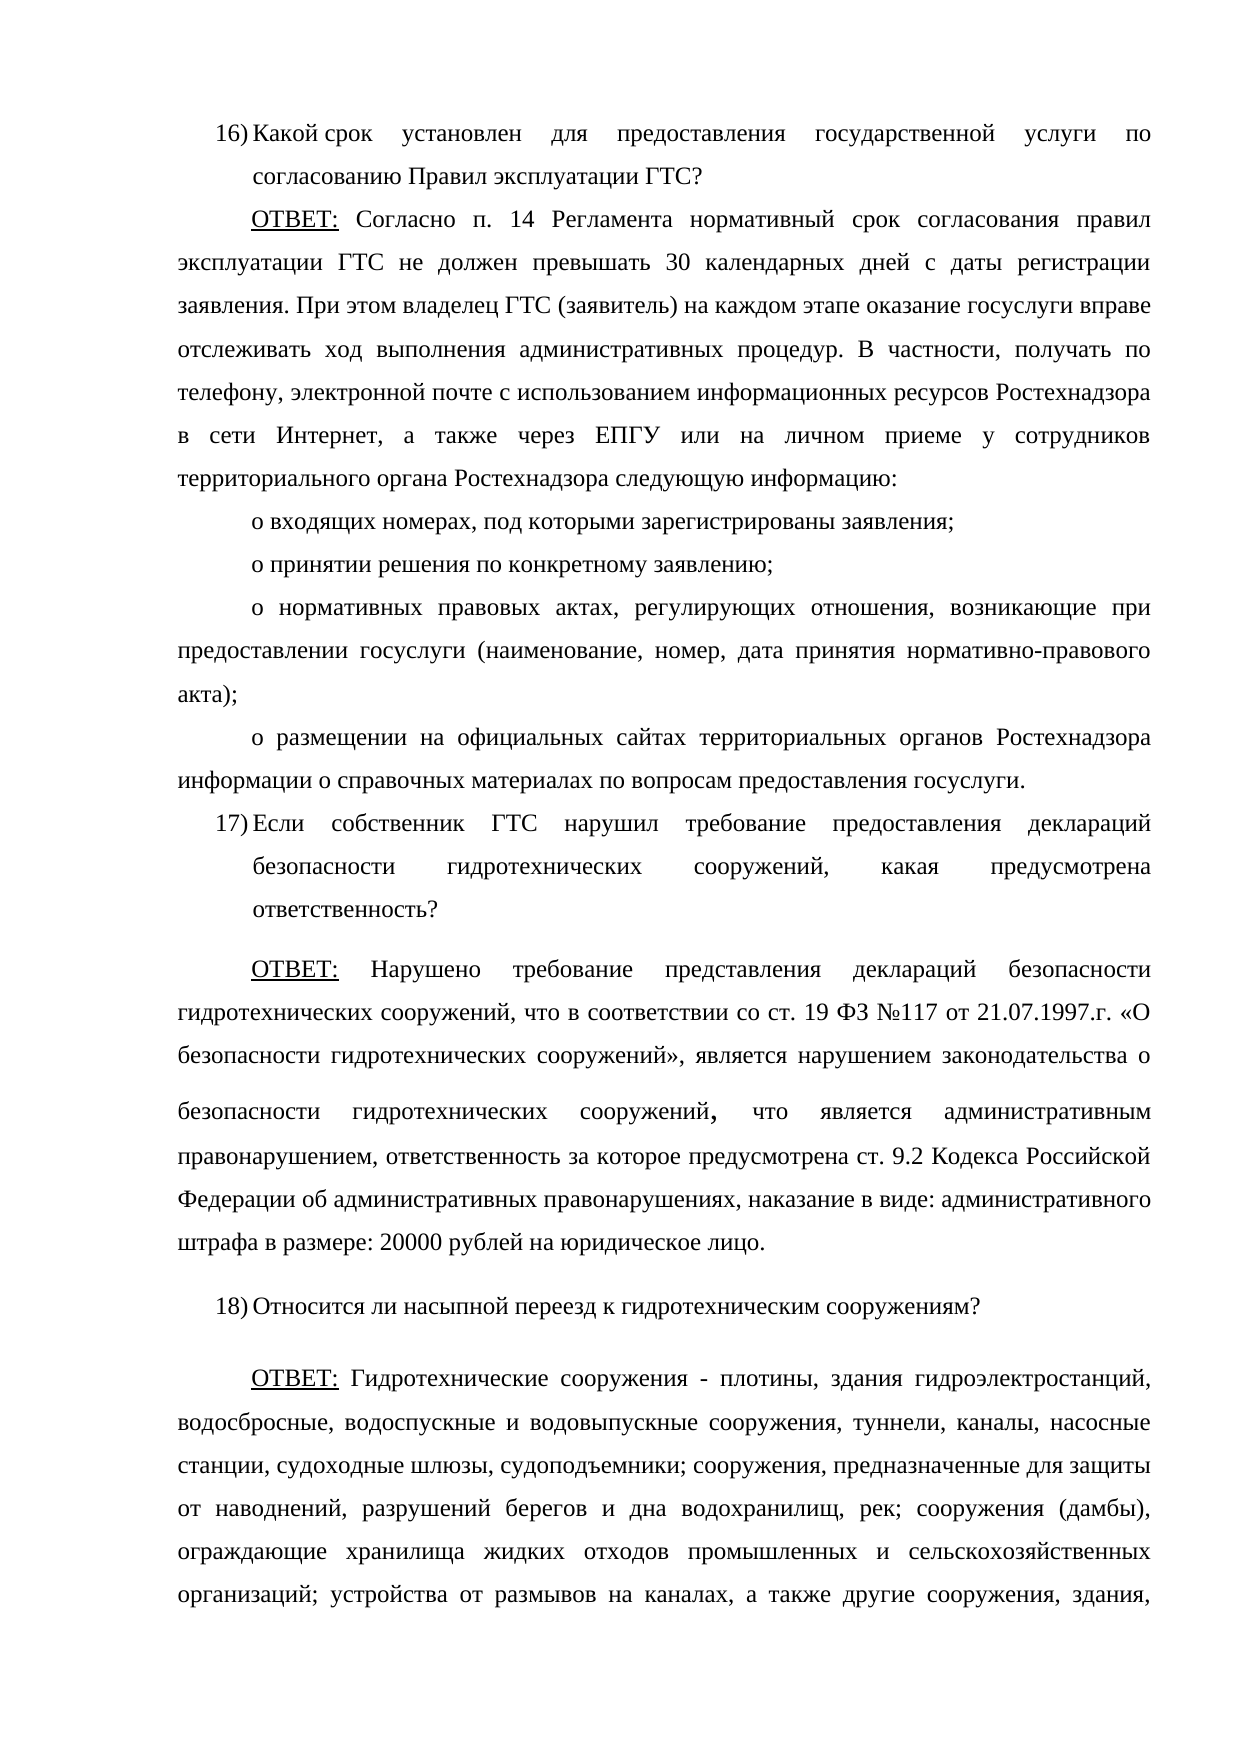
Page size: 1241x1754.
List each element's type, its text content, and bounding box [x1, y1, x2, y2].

list Если собственник ГТС нарушил требование предоставления деклараций безопасности гидротехнических сооружений, какая предусмотрена ответственность? [215, 808, 1152, 923]
text ОТВЕТ: Нарушено требование представления деклараций безопасности гидротехнических сооружений, что в соответствии со ст. 19 ФЗ №117 от 21.07.1997.г. «О безопасности гидротехнических сооружений», является нарушением законодательства о безопасности гидротехнических сооружений, что является административным правонарушением, ответственность за которое предусмотрена ст. 9.2 Кодекса Российской Федерации об административных правонарушениях, наказание в виде: административного штрафа в размере: 20000 рублей на юридическое лицо. [177, 954, 1152, 1256]
text о принятии решения по конкретному заявлению; [177, 549, 1152, 578]
text о размещении на официальных сайтах территориальных органов Ростехнадзора информации о справочных материалах по вопросам предоставления госуслуги. [177, 722, 1152, 794]
text о нормативных правовых актах, регулирующих отношения, возникающие при предоставлении госуслуги (наименование, номер, дата принятия нормативно-правового акта); [177, 592, 1152, 707]
text о входящих номерах, под которыми зарегистрированы заявления; [177, 506, 1152, 535]
list Относится ли насыпной переезд к гидротехническим сооружениям? [215, 1291, 1152, 1320]
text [177, 1363, 1152, 1608]
list Какой срок установлен для предоставления государственной услуги по согласованию Правил эксплуатации ГТС? [215, 118, 1152, 190]
text ОТВЕТ: Согласно п. 14 Регламента нормативный срок согласования правил эксплуатации ГТС не должен превышать 30 календарных дней с даты регистрации заявления. При этом владелец ГТС (заявитель) на каждом этапе оказание госуслуги вправе отслеживать ход выполнения административных процедур. В частности, получать по телефону, электронной почте с использованием информационных ресурсов Ростехнадзора в сети Интернет, а также через ЕПГУ или на личном приеме у сотрудников территориального органа Ростехнадзора следующую информацию: [177, 204, 1152, 492]
